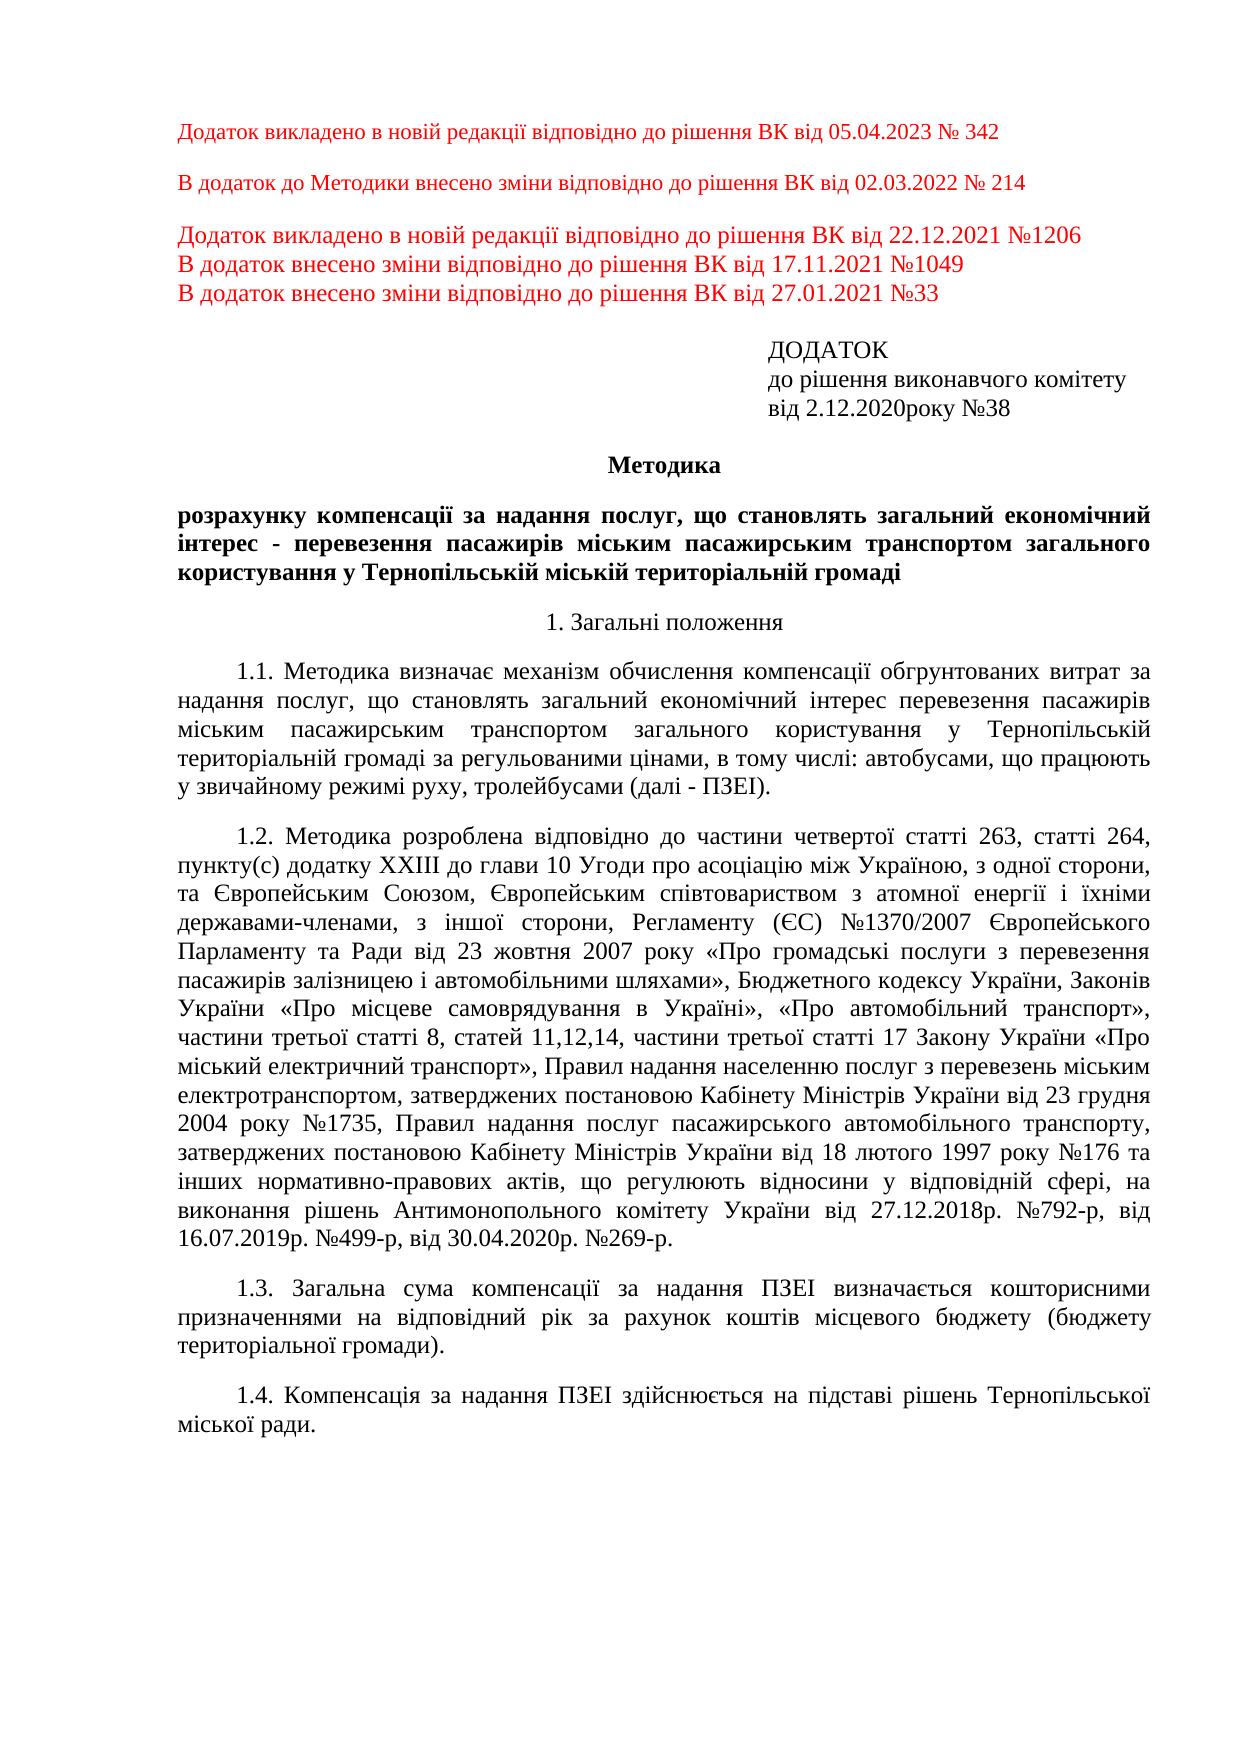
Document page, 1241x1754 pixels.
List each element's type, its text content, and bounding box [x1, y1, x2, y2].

text 1.2. Методика розроблена відповідно до частини четвертої статті 263, статті 264, пункту(с) додатку ХХІІІ до глави 10 Угоди про асоціацію між Україною, з одної сторони, та Європейським Союзом, Європейським співтовариством з атомної енергії і їхніми державами-членами, з іншої сторони, Регламенту (ЄС) №1370/2007 Європейського Парламенту та Ради від 23 жовтня 2007 року «Про громадські послуги з перевезення пасажирів залізницею і автомобільними шляхами», Бюджетного кодексу України, Законів України «Про місцеве самоврядування в Україні», «Про автомобільний транспорт», частини третьої статті 8, статей 11,12,14, частини третьої статті 17 Закону України «Про міський електричний транспорт», Правил надання населенню послуг з перевезень міським електротранспортом, затверджених постановою Кабінету Міністрів України від 23 грудня 2004 року №1735, Правил надання послуг пасажирського автомобільного транспорту, затверджених постановою Кабінету Міністрів України від 18 лютого 1997 року №176 та інших нормативно-правових актів, що регулюють відносини у відповідній сфері, на виконання рішень Антимонопольного комітету України від 27.12.2018р. №792-р, від 16.07.2019р. №499-р, від 30.04.2020р. №269-р. [177, 821, 1152, 1252]
text Додаток викладено в новій редакції відповідно до рішення ВК від 22.12.2021 №1206 [177, 220, 1152, 249]
text В додаток внесено зміни відповідно до рішення ВК від 27.01.2021 №33 [177, 278, 1152, 306]
text Методика [177, 450, 1152, 479]
text В додаток до Методики внесено зміни відповідно до рішення ВК від 02.03.2022 № 214 [177, 169, 1152, 196]
text до рішення виконавчого комітету [177, 364, 1152, 393]
text 1.3. Загальна сума компенсації за надання ПЗЕІ визначається кошторисними призначеннями на відповідний рік за рахунок коштів місцевого бюджету (бюджету територіальної громади). [177, 1273, 1152, 1359]
text Додаток викладено в новій редакції відповідно до рішення ВК від 05.04.2023 № 342 [177, 118, 1152, 144]
text 1. Загальні положення [177, 607, 1152, 636]
text В додаток внесено зміни відповідно до рішення ВК від 17.11.2021 №1049 [177, 249, 1152, 278]
text розрахунку компенсації за надання послуг, що становлять загальний економічний інтерес - перевезення пасажирів міським пасажирським транспортом загального користування у Тернопільській міській територіальній громаді [177, 500, 1152, 586]
text 1.1. Методика визначає механізм обчислення компенсації обгрунтованих витрат за надання послуг, що становлять загальний економічний інтерес перевезення пасажирів міським пасажирським транспортом загального користування у Тернопільській територіальній громаді за регульованими цінами, в тому числі: автобусами, що працюють у звичайному режимі руху, тролейбусами (далі - ПЗЕІ). [177, 656, 1152, 800]
text від 2.12.2020року №38 [177, 393, 1152, 421]
text ДОДАТОК [177, 335, 1152, 364]
text 1.4. Компенсація за надання ПЗЕІ здійснюється на підставі рішень Тернопільської міської ради. [177, 1380, 1152, 1438]
